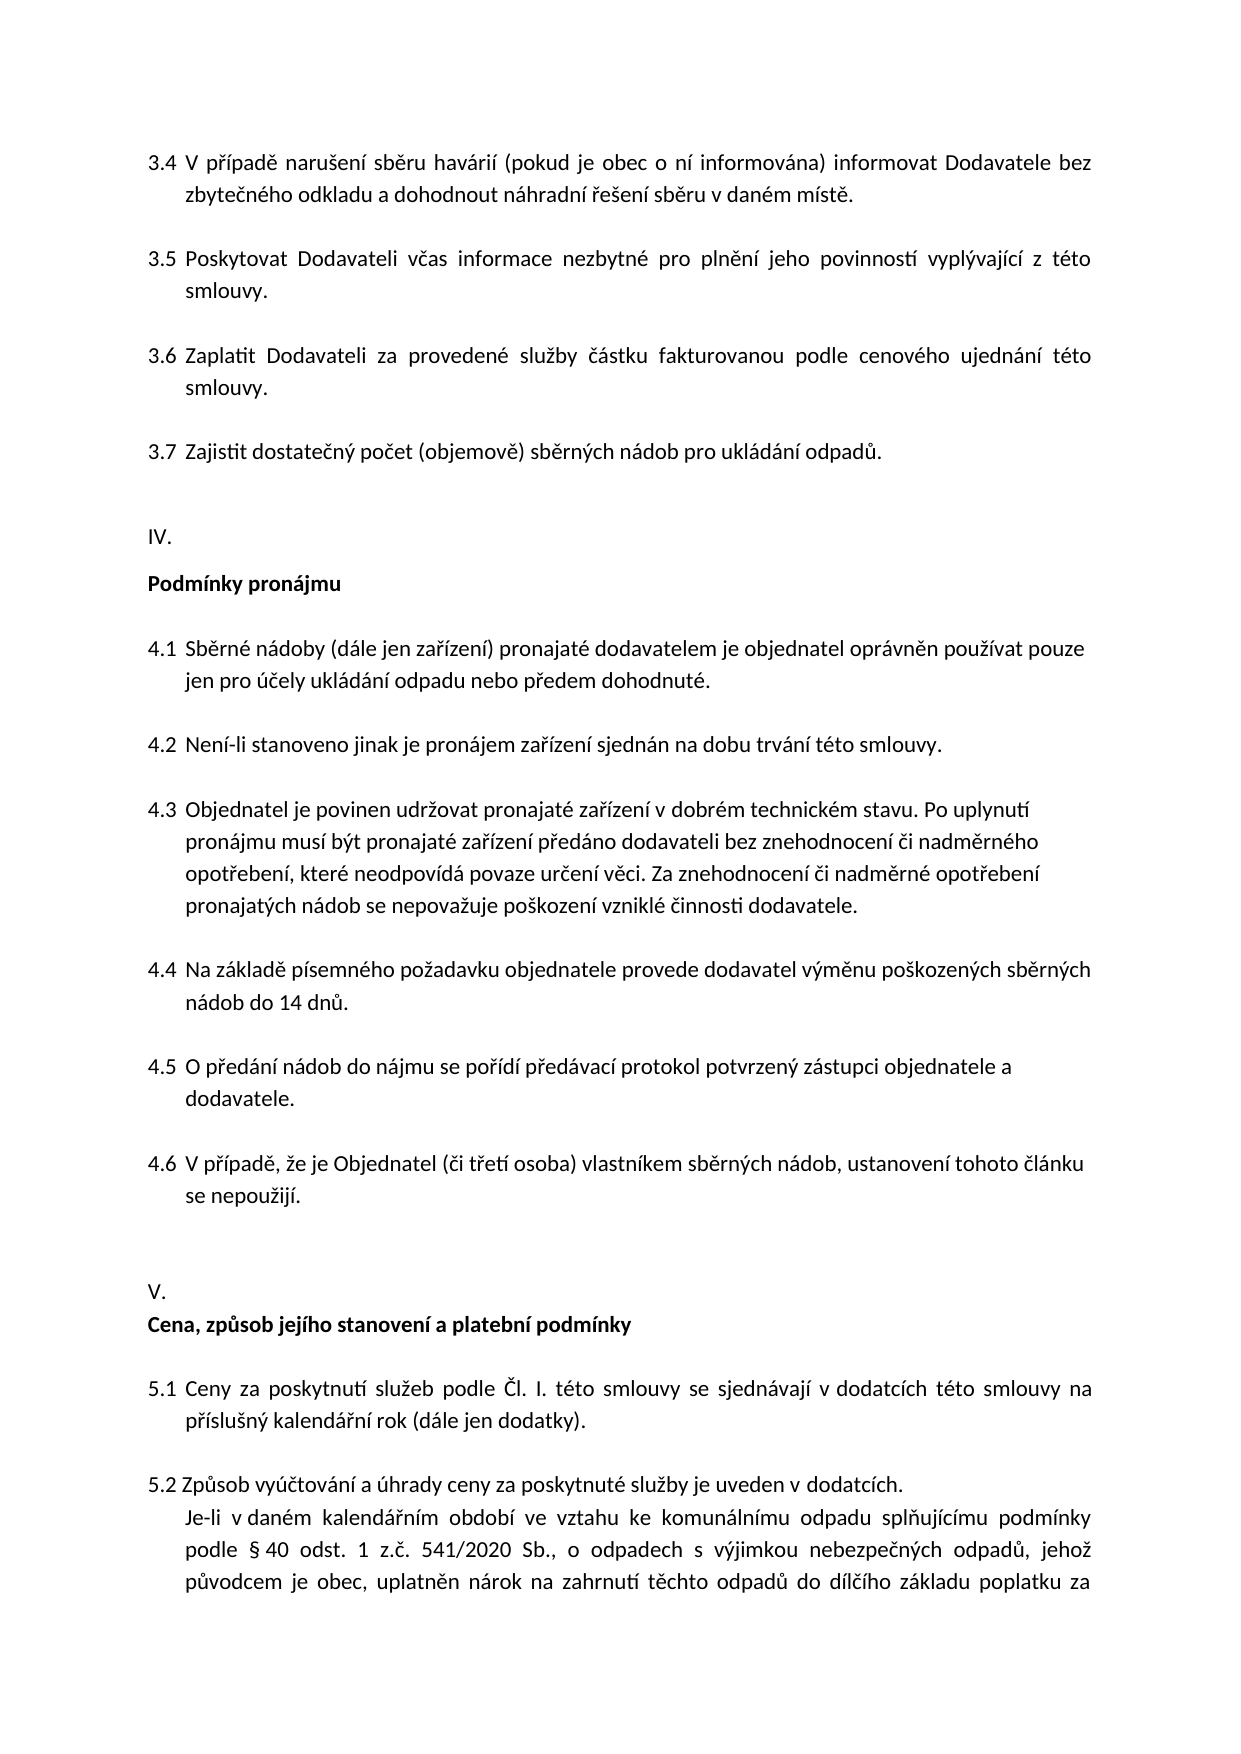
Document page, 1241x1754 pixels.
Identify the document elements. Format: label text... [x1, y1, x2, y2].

text 5.2 Způsob vyúčtování a úhrady ceny za poskytnuté služby je uveden v dodatcích. [148, 1471, 1093, 1499]
text V. [148, 1277, 1093, 1306]
list Ceny za poskytnutí služeb podle Čl. I. této smlouvy se sjednávají v dodatcích této smlouvy na příslušný kalendářní rok (dále jen dodatky). [148, 1374, 1093, 1434]
list Není-li stanoveno jinak je pronájem zařízení sjednán na dobu trvání této smlouvy. [148, 730, 1093, 758]
list Sběrné nádoby (dále jen zařízení) pronajaté dodavatelem je objednatel oprávněn používat pouze jen pro účely ukládání odpadu nebo předem dohodnuté. [148, 634, 1093, 694]
text IV. [148, 522, 1093, 551]
list Objednatel je povinen udržovat pronajaté zařízení v dobrém technickém stavu. Po uplynutí pronájmu musí být pronajaté zařízení předáno dodavateli bez znehodnocení či nadměrného opotřebení, které neodpovídá povaze určení věci. Za znehodnocení či nadměrné opotřebení pronajatých nádob se nepovažuje poškození vzniklé činnosti dodavatele. [148, 795, 1093, 919]
text Cena, způsob jejího stanovení a platební podmínky [148, 1310, 1093, 1338]
list Na základě písemného požadavku objednatele provede dodavatel výměnu poškozených sběrných nádob do 14 dnů. [148, 956, 1093, 1016]
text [185, 1503, 1093, 1595]
list Poskytovat Dodavateli včas informace nezbytné pro plnění jeho povinností vyplývající z této smlouvy. [148, 244, 1093, 304]
list O předání nádob do nájmu se pořídí předávací protokol potvrzený zástupci objednatele a dodavatele. [148, 1052, 1093, 1112]
list Zajistit dostatečný počet (objemově) sběrných nádob pro ukládání odpadů. [148, 437, 1093, 465]
list Zaplatit Dodavateli za provedené služby částku fakturovanou podle cenového ujednání této smlouvy. [148, 341, 1093, 401]
list V případě narušení sběru havárií (pokud je obec o ní informována) informovat Dodavatele bez zbytečného odkladu a dohodnout náhradní řešení sběru v daném místě. [148, 148, 1093, 208]
text Podmínky pronájmu [148, 569, 1093, 597]
list V případě, že je Objednatel (či třetí osoba) vlastníkem sběrných nádob, ustanovení tohoto článku se nepoužijí. [148, 1149, 1093, 1209]
